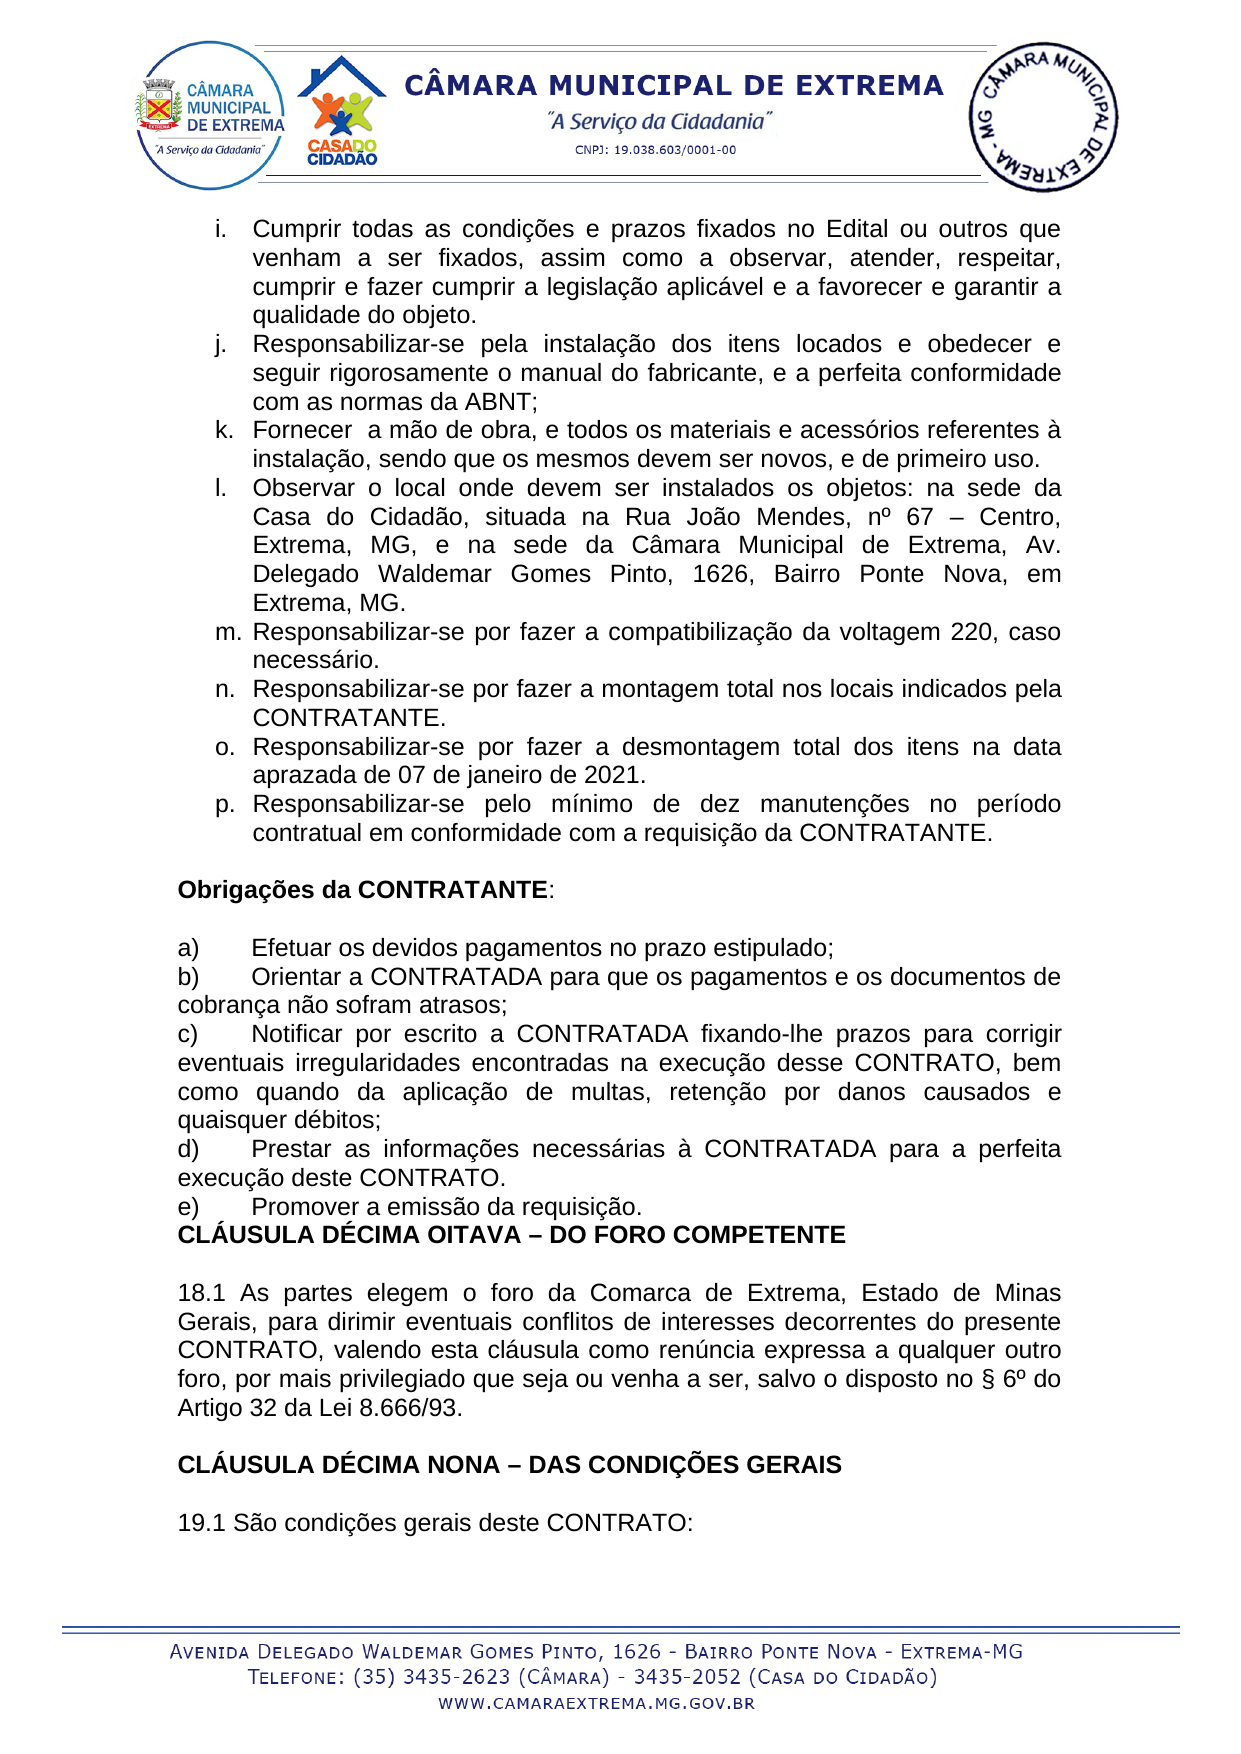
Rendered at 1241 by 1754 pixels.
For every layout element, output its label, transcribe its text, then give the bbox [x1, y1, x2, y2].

list Responsabilizar-se por fazer a compatibilização da voltagem 220, caso necessário. [215, 616, 1063, 674]
text b) Orientar a CONTRATADA para que os pagamentos e os documentos de cobrança não sofram atrasos; [177, 961, 1063, 1019]
text 18.1 As partes elegem o foro da Comarca de Extrema, Estado de Minas Gerais, para dirimir eventuais conflitos de interesses decorrentes do presente CONTRATO, valendo esta cláusula como renúncia expressa a qualquer outro foro, por mais privilegiado que seja ou venha a ser, salvo o disposto no § 6º do Artigo 32 da Lei 8.666/93. [177, 1278, 1063, 1421]
text e) Promover a emissão da requisição. [177, 1191, 1063, 1220]
text 19.1 São condições gerais deste CONTRATO: [177, 1508, 1063, 1536]
list Fornecer a mão de obra, e todos os materiais e acessórios referentes à instalação, sendo que os mesmos devem ser novos, e de primeiro uso. [215, 415, 1063, 473]
list Responsabilizar-se por fazer a desmontagem total dos itens na data aprazada de 07 de janeiro de 2021. [215, 731, 1063, 789]
list Cumprir todas as condições e prazos fixados no Edital ou outros que venham a ser fixados, assim como a observar, atender, respeitar, cumprir e fazer cumprir a legislação aplicável e a favorecer e garantir a qualidade do objeto. [215, 214, 1063, 329]
text a) Efetuar os devidos pagamentos no prazo estipulado; [177, 933, 1063, 961]
picture [124, 30, 1123, 221]
list Responsabilizar-se pela instalação dos itens locados e obedecer e seguir rigorosamente o manual do fabricante, e a perfeita conformidade com as normas da ABNT; [215, 329, 1063, 415]
text CLÁUSULA DÉCIMA NONA – DAS CONDIÇÕES GERAIS [177, 1450, 1063, 1479]
text CLÁUSULA DÉCIMA OITAVA – DO FORO COMPETENTE [177, 1220, 1063, 1249]
list Responsabilizar-se por fazer a montagem total nos locais indicados pela CONTRATANTE. [215, 674, 1063, 731]
list Observar o local onde devem ser instalados os objetos: na sede da Casa do Cidadão, situada na Rua João Mendes, nº 67 – Centro, Extrema, MG, e na sede da Câmara Municipal de Extrema, Av. Delegado Waldemar Gomes Pinto, 1626, Bairro Ponte Nova, em Extrema, MG. [215, 473, 1063, 616]
text Obrigações da CONTRATANTE: [177, 875, 1063, 904]
list Responsabilizar-se pelo mínimo de dez manutenções no período contratual em conformidade com a requisição da CONTRATANTE. [215, 789, 1063, 846]
text d) Prestar as informações necessárias à CONTRATADA para a perfeita execução deste CONTRATO. [177, 1134, 1063, 1191]
picture [46, 1615, 1194, 1724]
text c) Notificar por escrito a CONTRATADA fixando-lhe prazos para corrigir eventuais irregularidades encontradas na execução desse CONTRATO, bem como quando da aplicação de multas, retenção por danos causados e quaisquer débitos; [177, 1019, 1063, 1134]
